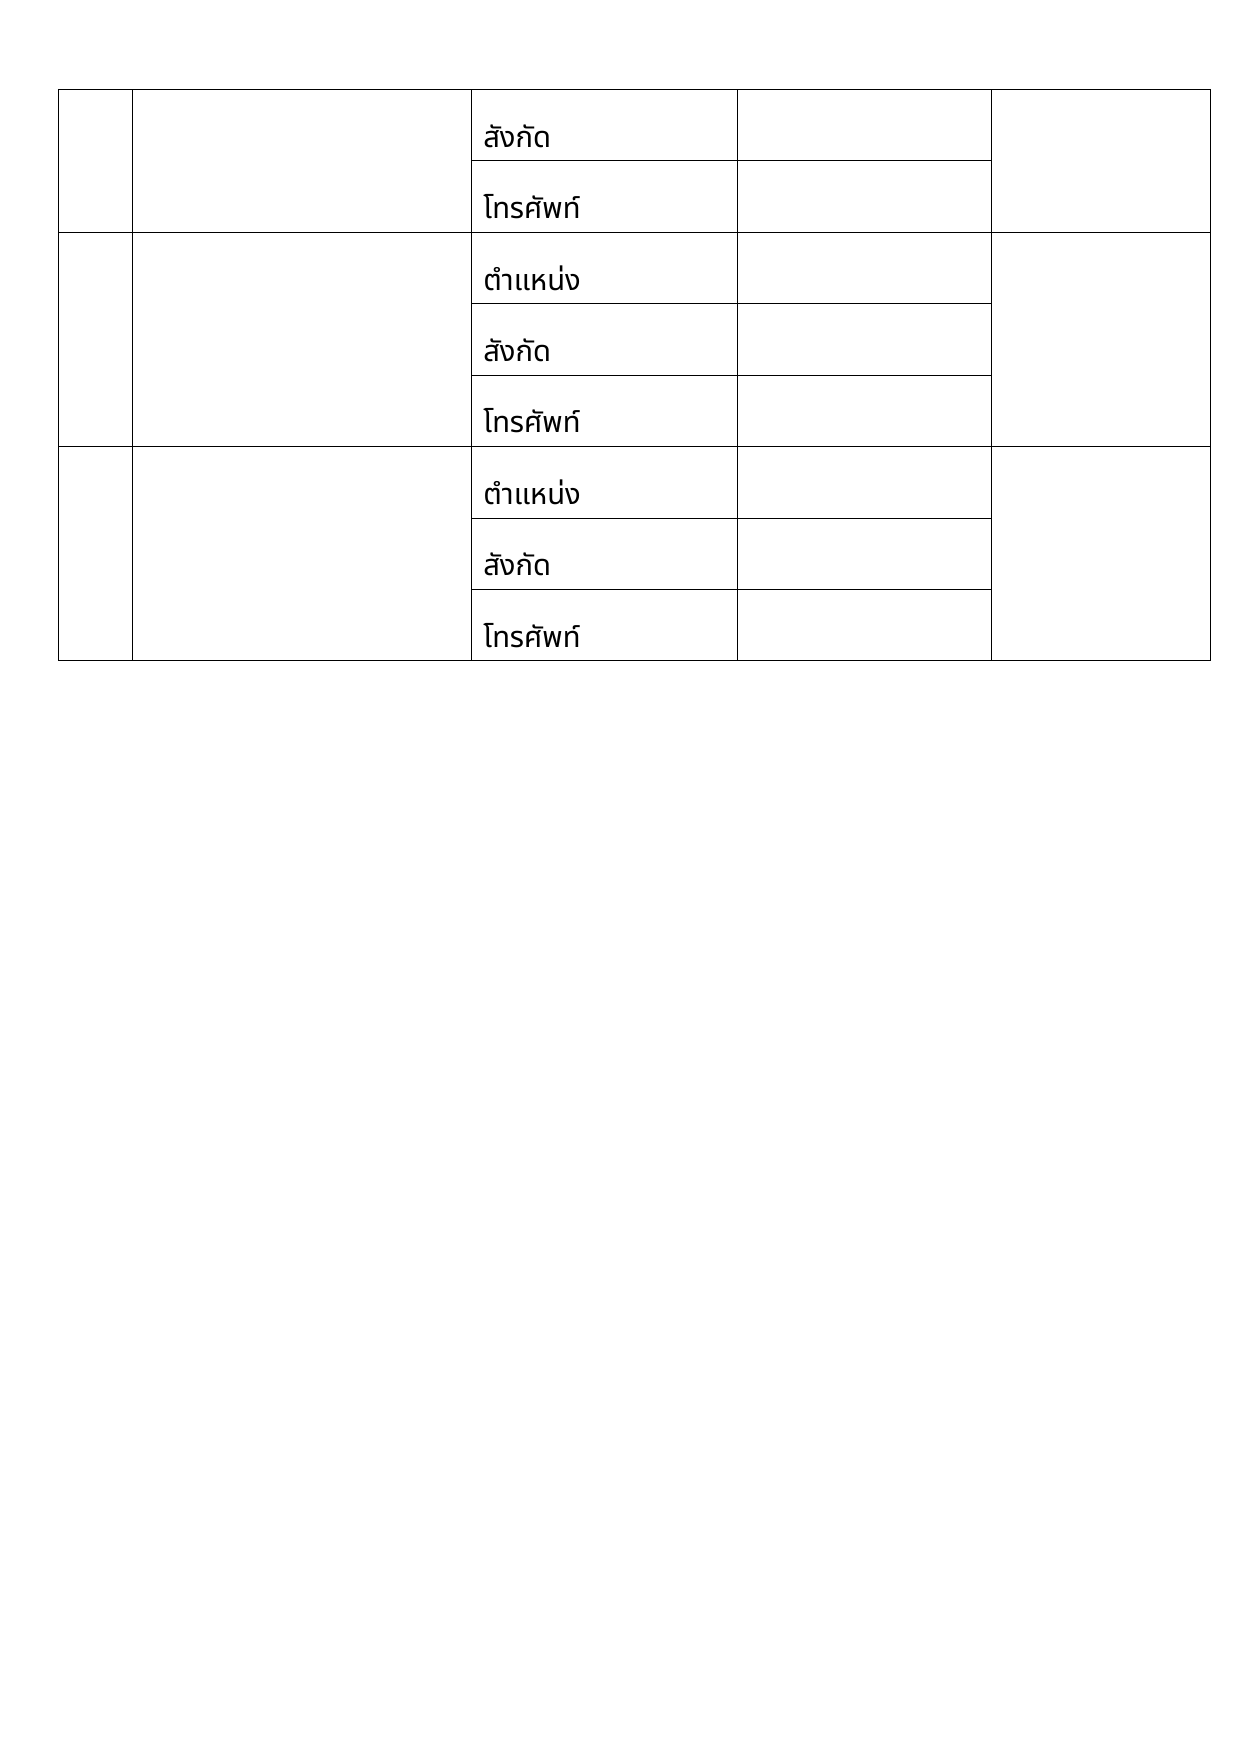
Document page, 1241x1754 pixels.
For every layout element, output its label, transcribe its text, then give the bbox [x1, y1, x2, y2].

table_cell [738, 447, 991, 517]
table_cell [59, 447, 132, 660]
table_cell ตำแหน่ง [472, 447, 737, 517]
table_cell ตำแหน่ง [472, 233, 737, 303]
table_cell โทรศัพท์ [472, 161, 737, 232]
table_cell [992, 233, 1210, 446]
table_cell [133, 90, 471, 232]
table_cell [59, 233, 132, 446]
table_cell [133, 233, 471, 446]
table_cell [738, 590, 991, 660]
table_cell สังกัด [472, 519, 737, 589]
table_cell [738, 233, 991, 303]
table_cell [59, 90, 132, 232]
table_cell โทรศัพท์ [472, 376, 737, 446]
table_cell [992, 447, 1210, 660]
table_cell [133, 447, 471, 660]
table_cell [738, 161, 991, 232]
table_cell [738, 519, 991, 589]
table_cell [992, 90, 1210, 232]
table_cell [738, 376, 991, 446]
table_cell [738, 304, 991, 374]
table_cell สังกัด [472, 304, 737, 374]
table_cell โทรศัพท์ [472, 590, 737, 660]
table_cell [738, 90, 991, 160]
table_cell สังกัด [472, 90, 737, 160]
